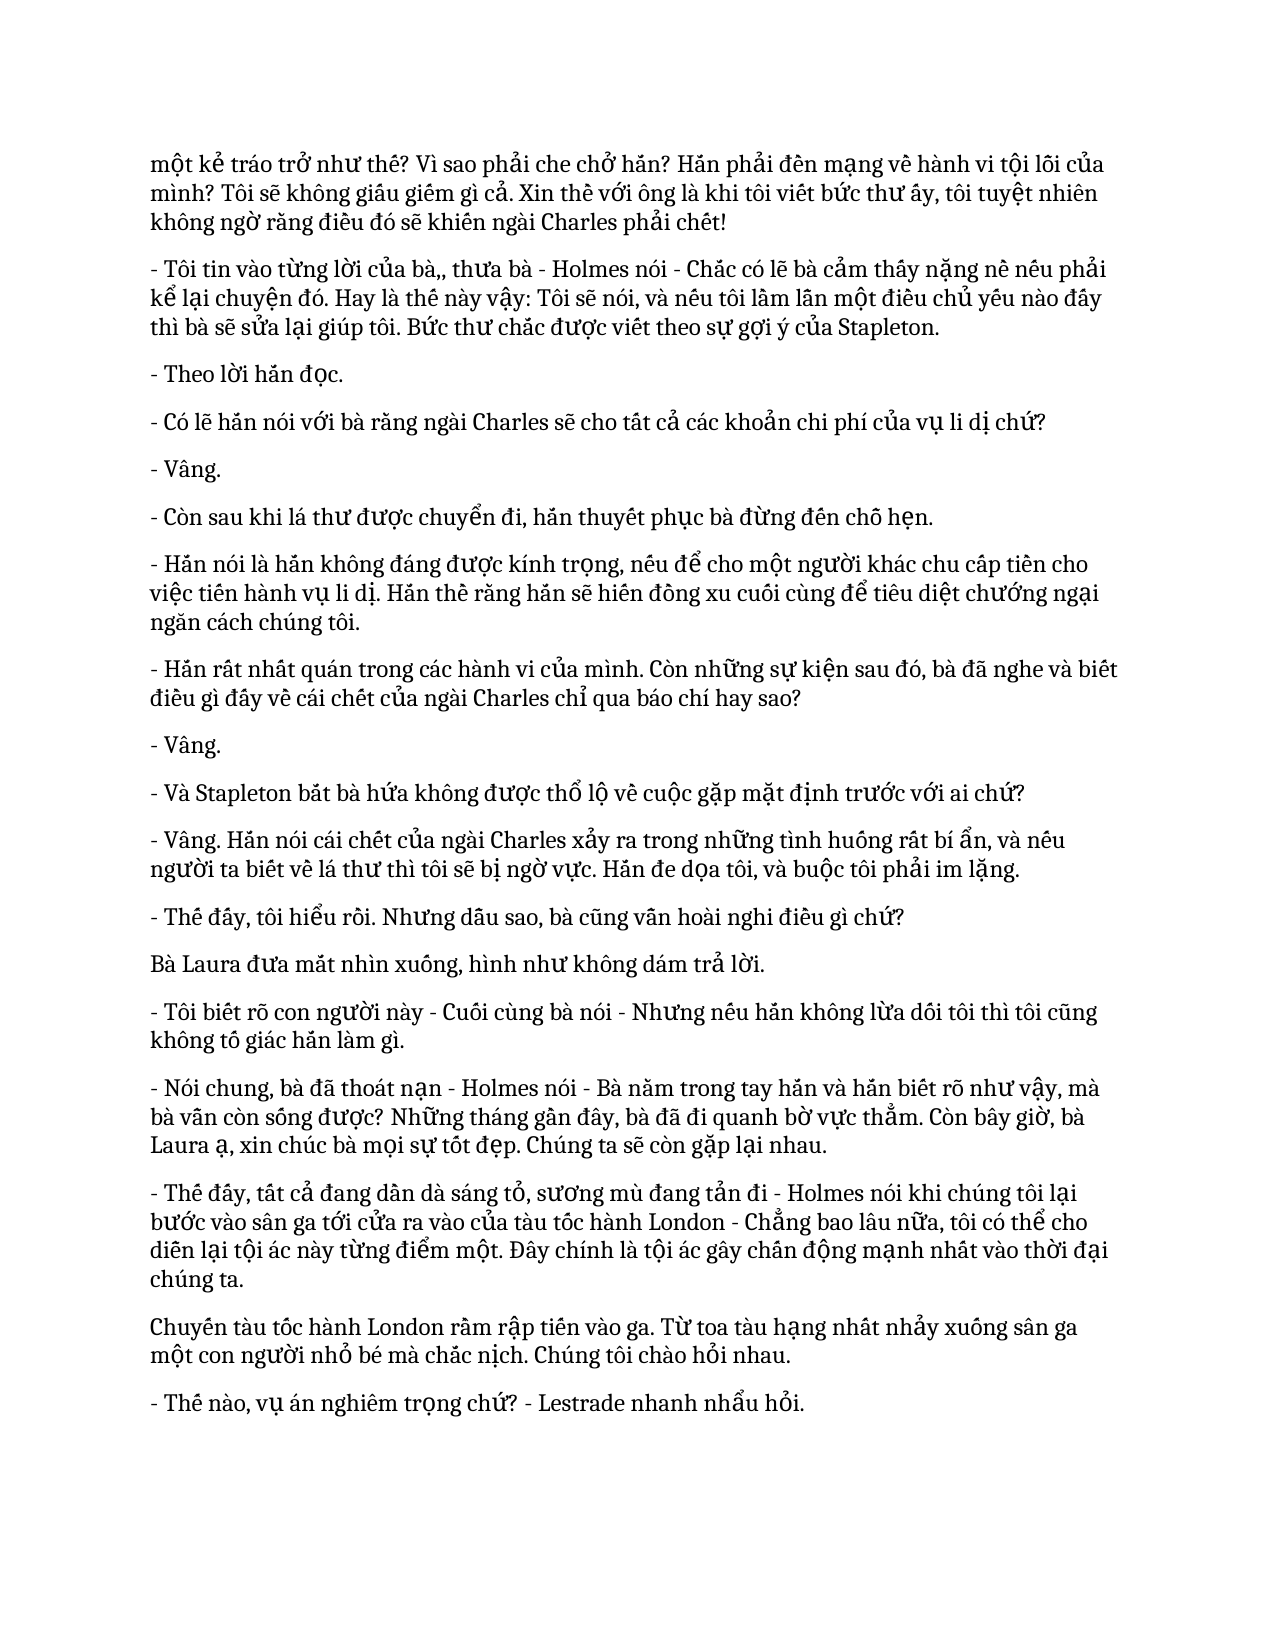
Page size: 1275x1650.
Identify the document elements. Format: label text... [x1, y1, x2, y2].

text - Vâng. Hắn nói cái chết của ngài Charles xảy ra trong những tình huống rất bí ẩn, và nếu người ta biết về lá thư thì tôi sẽ bị ngờ vực. Hắn đe dọa tôi, và buộc tôi phải im lặng. [150, 826, 1125, 884]
text - Còn sau khi lá thư được chuyển đi, hắn thuyết phục bà đừng đến chỗ hẹn. [150, 502, 1125, 531]
text - Có lẽ hắn nói với bà rằng ngài Charles sẽ cho tất cả các khoản chi phí của vụ li dị chứ? [150, 407, 1125, 436]
text - Vâng. [150, 731, 1125, 760]
text - Tôi biết rõ con người này - Cuối cùng bà nói - Nhưng nếu hắn không lừa dối tôi thì tôi cũng không tố giác hắn làm gì. [150, 997, 1125, 1055]
text - Nói chung, bà đã thoát nạn - Holmes nói - Bà nằm trong tay hắn và hắn biết rõ như vậy, mà bà vẫn còn sống được? Những tháng gần đây, bà đã đi quanh bờ vực thẳm. Còn bây giờ, bà Laura ạ, xin chúc bà mọi sự tốt đẹp. Chúng ta sẽ còn gặp lại nhau. [150, 1074, 1125, 1160]
text - Hắn rất nhất quán trong các hành vi của mình. Còn những sự kiện sau đó, bà đã nghe và biết điều gì đấy về cái chết của ngài Charles chỉ qua báo chí hay sao? [150, 655, 1125, 712]
text - Thế đấy, tôi hiểu rồi. Nhưng dẫu sao, bà cũng vẫn hoài nghi điều gì chứ? [150, 902, 1125, 931]
text Chuyến tàu tốc hành London rầm rập tiến vào ga. Từ toa tàu hạng nhất nhảy xuống sân ga một con người nhỏ bé mà chắc nịch. Chúng tôi chào hỏi nhau. [150, 1312, 1125, 1370]
text - Theo lời hắn đọc. [150, 360, 1125, 389]
text - Tôi tin vào từng lời của bà,, thưa bà - Holmes nói - Chắc có lẽ bà cảm thấy nặng nề nếu phải kể lại chuyện đó. Hay là thế này vậy: Tôi sẽ nói, và nếu tôi lầm lẫn một điều chủ yếu nào đấy thì bà sẽ sửa lại giúp tôi. Bức thư chắc được viết theo sự gợi ý của Stapleton. [150, 255, 1125, 341]
text - Thế nào, vụ án nghiêm trọng chứ? - Lestrade nhanh nhẩu hỏi. [150, 1389, 1125, 1417]
text - Và Stapleton bắt bà hứa không được thổ lộ về cuộc gặp mặt định trước với ai chứ? [150, 779, 1125, 807]
text Bà Laura đưa mắt nhìn xuống, hình như không dám trả lời. [150, 950, 1125, 979]
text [150, 150, 1125, 236]
text - Vâng. [150, 455, 1125, 484]
text - Hắn nói là hắn không đáng được kính trọng, nếu để cho một người khác chu cấp tiền cho việc tiến hành vụ li dị. Hắn thề rằng hắn sẽ hiến đồng xu cuối cùng để tiêu diệt chướng ngại ngăn cách chúng tôi. [150, 550, 1125, 636]
text - Thế đấy, tất cả đang dần dà sáng tỏ, sương mù đang tản đi - Holmes nói khi chúng tôi lại bước vào sân ga tới cửa ra vào của tàu tốc hành London - Chẳng bao lâu nữa, tôi có thể cho diễn lại tội ác này từng điểm một. Đây chính là tội ác gây chấn động mạnh nhất vào thời đại chúng ta. [150, 1179, 1125, 1294]
